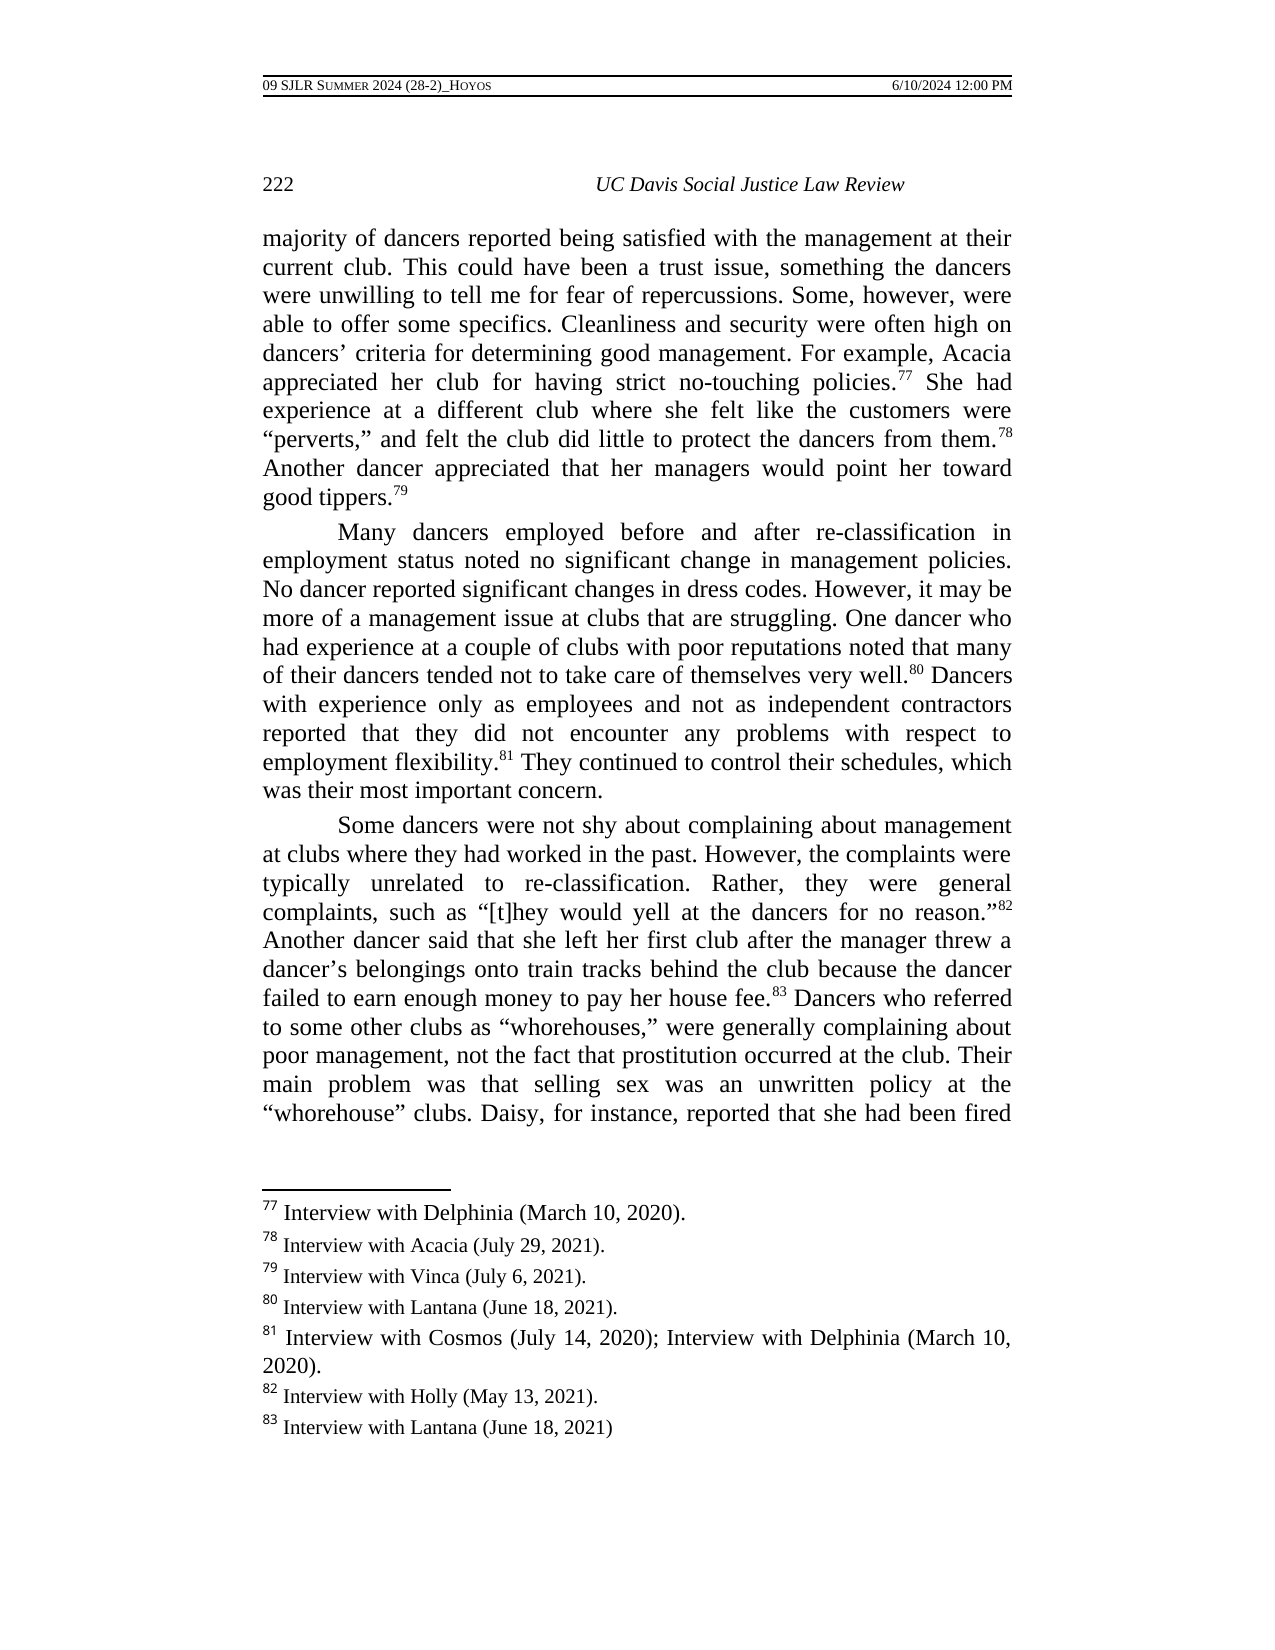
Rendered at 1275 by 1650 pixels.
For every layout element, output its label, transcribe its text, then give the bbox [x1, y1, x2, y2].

text Some dancers were not shy about complaining about management at clubs where they had worked in the past. However, the complaints were typically unrelated to re-classification. Rather, they were general complaints, such as “[t]hey would yell at the dancers for no reason.” Another dancer said that she left her first club after the manager threw a dancer’s belongings onto train tracks behind the club because the dancer failed to earn enough money to pay her house fee. Dancers who referred to some other clubs as “whorehouses,” were generally complaining about poor management, not the fact that prostitution occurred at the club. Their main problem was that selling sex was an unwritten policy at the “whorehouse” clubs. Daisy, for instance, reported that she had been fired from a club because she would not provide “extras.” A dancer’s current club may have allowed such behavior, but left the decision to each dancer. Some dancers who made this complaint said they did not care if dancers sold sex, but that it should be done out of sight. [262, 811, 1012, 1127]
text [262, 223, 1012, 511]
text Many dancers employed before and after re-classification in employment status noted no significant change in management policies. No dancer reported significant changes in dress codes. However, it may be more of a management issue at clubs that are struggling. One dancer who had experience at a couple of clubs with poor reputations noted that many of their dancers tended not to take care of themselves very well. Dancers with experience only as employees and not as independent contractors reported that they did not encounter any problems with respect to employment flexibility. They continued to control their schedules, which was their most important concern. [262, 517, 1012, 804]
